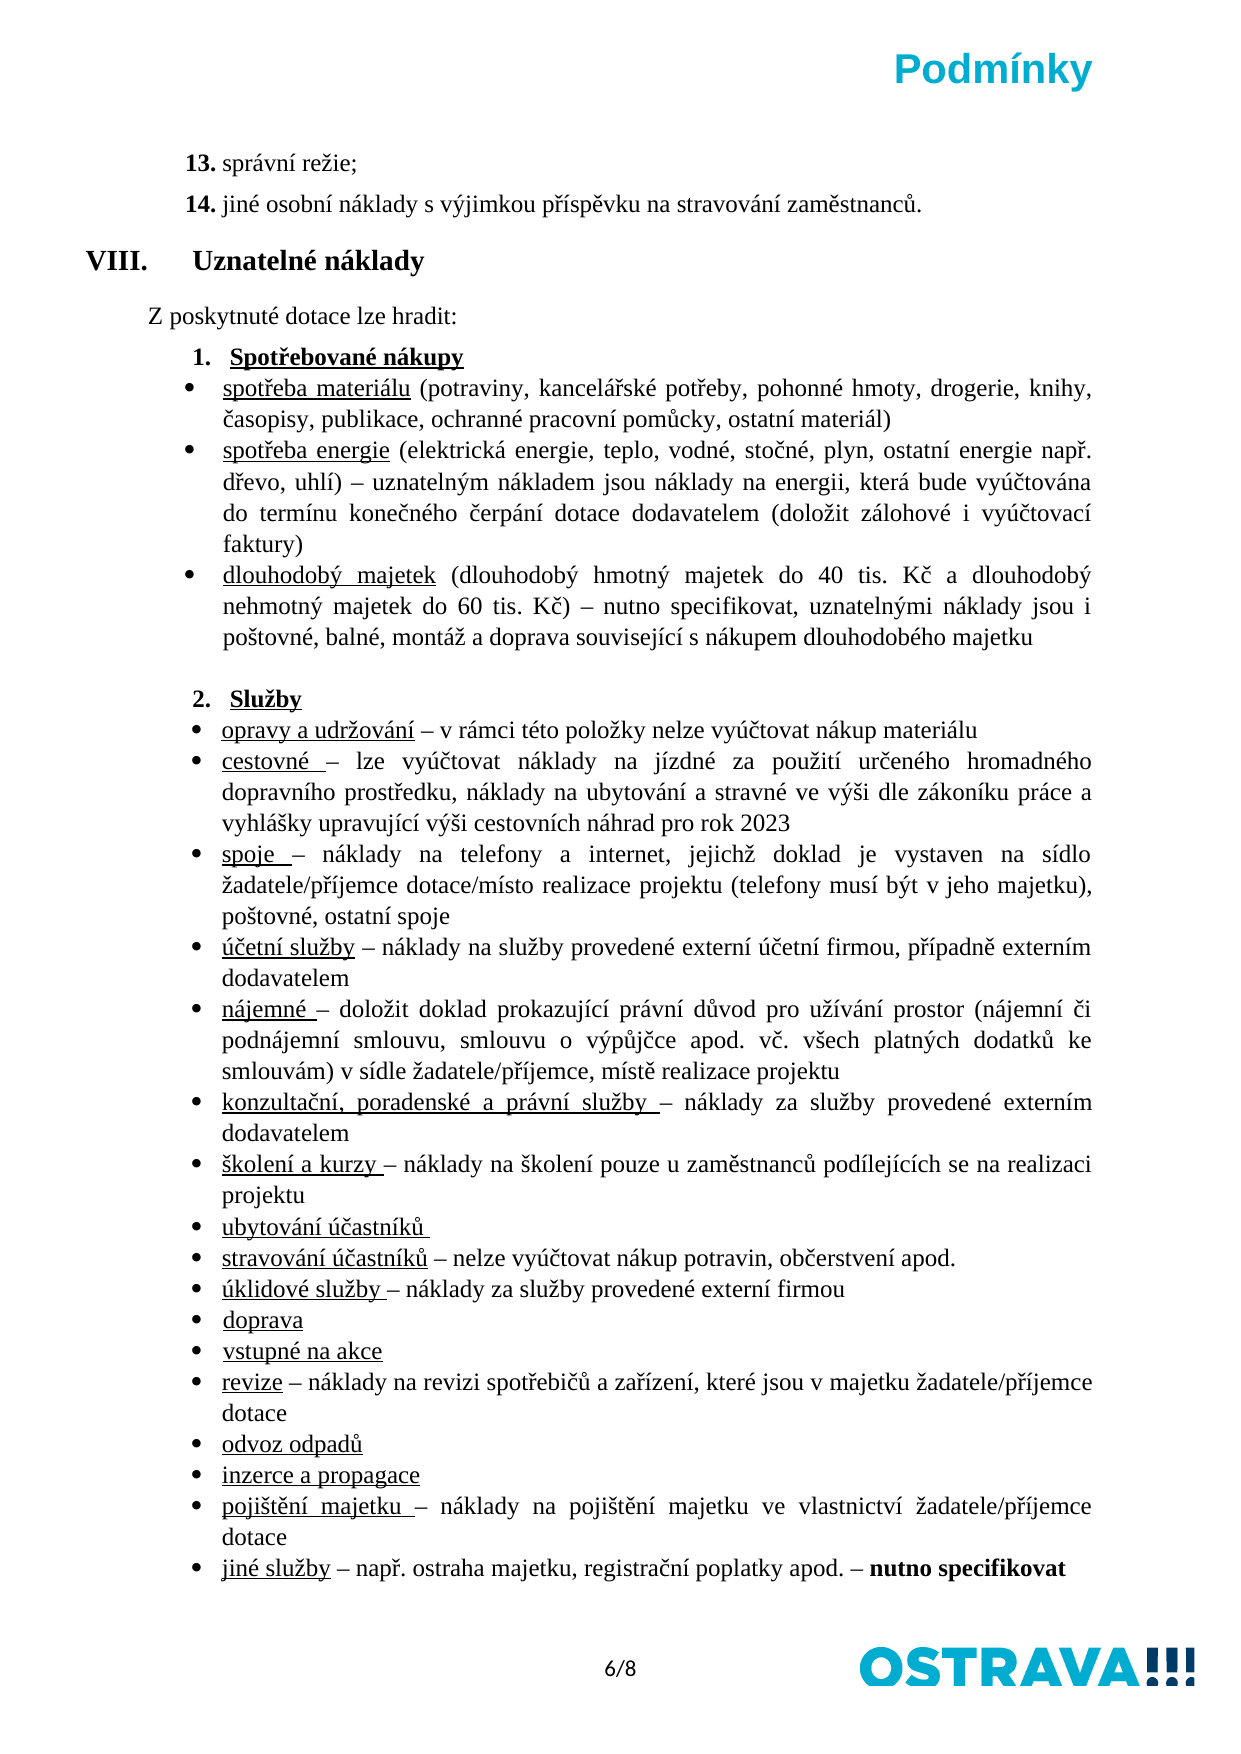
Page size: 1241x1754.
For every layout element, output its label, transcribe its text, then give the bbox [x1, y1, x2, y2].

list spoje – náklady na telefony a internet, jejichž doklad je vystaven na sídlo žadatele/příjemce dotace/místo realizace projektu (telefony musí být v jeho majetku), poštovné, ostatní spoje [192, 839, 1092, 930]
list spotřeba energie (elektrická energie, teplo, vodné, stočné, plyn, ostatní energie např. dřevo, uhlí) – uznatelným nákladem jsou náklady na energii, která bude vyúčtována do termínu konečného čerpání dotace dodavatelem (doložit zálohové i vyúčtovací faktury) [185, 436, 1092, 557]
list vstupné na akce [192, 1336, 1092, 1364]
list jiné služby – např. ostraha majetku, registrační poplatky apod. – nutno specifikovat [192, 1553, 1092, 1582]
list odvoz odpadů [192, 1429, 1092, 1458]
list školení a kurzy – náklady na školení pouze u zaměstnanců podílejících se na realizaci projektu [192, 1149, 1092, 1209]
picture [860, 1647, 1194, 1686]
list opravy a udržování – v rámci této položky nelze vyúčtovat nákup materiálu [177, 715, 1092, 744]
list doprava [192, 1305, 1092, 1333]
list stravování účastníků – nelze vyúčtovat nákup potravin, občerstvení apod. [192, 1243, 1092, 1271]
list inzerce a propagace [192, 1460, 1092, 1489]
list úklidové služby – náklady za služby provedené externí firmou [192, 1274, 1092, 1302]
list dlouhodobý majetek (dlouhodobý hmotný majetek do 40 tis. Kč a dlouhodobý nehmotný majetek do 60 tis. Kč) – nutno specifikovat, uznatelnými náklady jsou i poštovné, balné, montáž a doprava související s nákupem dlouhodobého majetku [185, 560, 1092, 651]
list konzultační, poradenské a právní služby – náklady za služby provedené externím dodavatelem [192, 1087, 1092, 1147]
list cestovné – lze vyúčtovat náklady na jízdné za použití určeného hromadného dopravního prostředku, náklady na ubytování a stravné ve výši dle zákoníku práce a vyhlášky upravující výši cestovních náhrad pro rok 2023 [192, 746, 1092, 837]
list účetní služby – náklady na služby provedené externí účetní firmou, případně externím dodavatelem [192, 932, 1092, 992]
list jiné osobní náklady s výjimkou příspěvku na stravování zaměstnanců. [185, 189, 1092, 218]
list pojištění majetku – náklady na pojištění majetku ve vlastnictví žadatele/příjemce dotace [192, 1491, 1092, 1551]
list Spotřebované nákupy [192, 342, 1092, 371]
list spotřeba materiálu (potraviny, kancelářské potřeby, pohonné hmoty, drogerie, knihy, časopisy, publikace, ochranné pracovní pomůcky, ostatní materiál) [185, 373, 1092, 433]
list Služby [192, 684, 1092, 713]
list nájemné – doložit doklad prokazující právní důvod pro užívání prostor (nájemní či podnájemní smlouvu, smlouvu o výpůjčce apod. vč. všech platných dodatků ke smlouvám) v sídle žadatele/příjemce, místě realizace projektu [192, 994, 1092, 1085]
list Uznatelné náklady [148, 243, 1092, 276]
text Z poskytnuté dotace lze hradit: [148, 301, 1092, 330]
list správní režie; [185, 148, 1092, 176]
list ubytování účastníků [192, 1212, 1092, 1240]
list revize – náklady na revizi spotřebičů a zařízení, které jsou v majetku žadatele/příjemce dotace [192, 1367, 1092, 1427]
